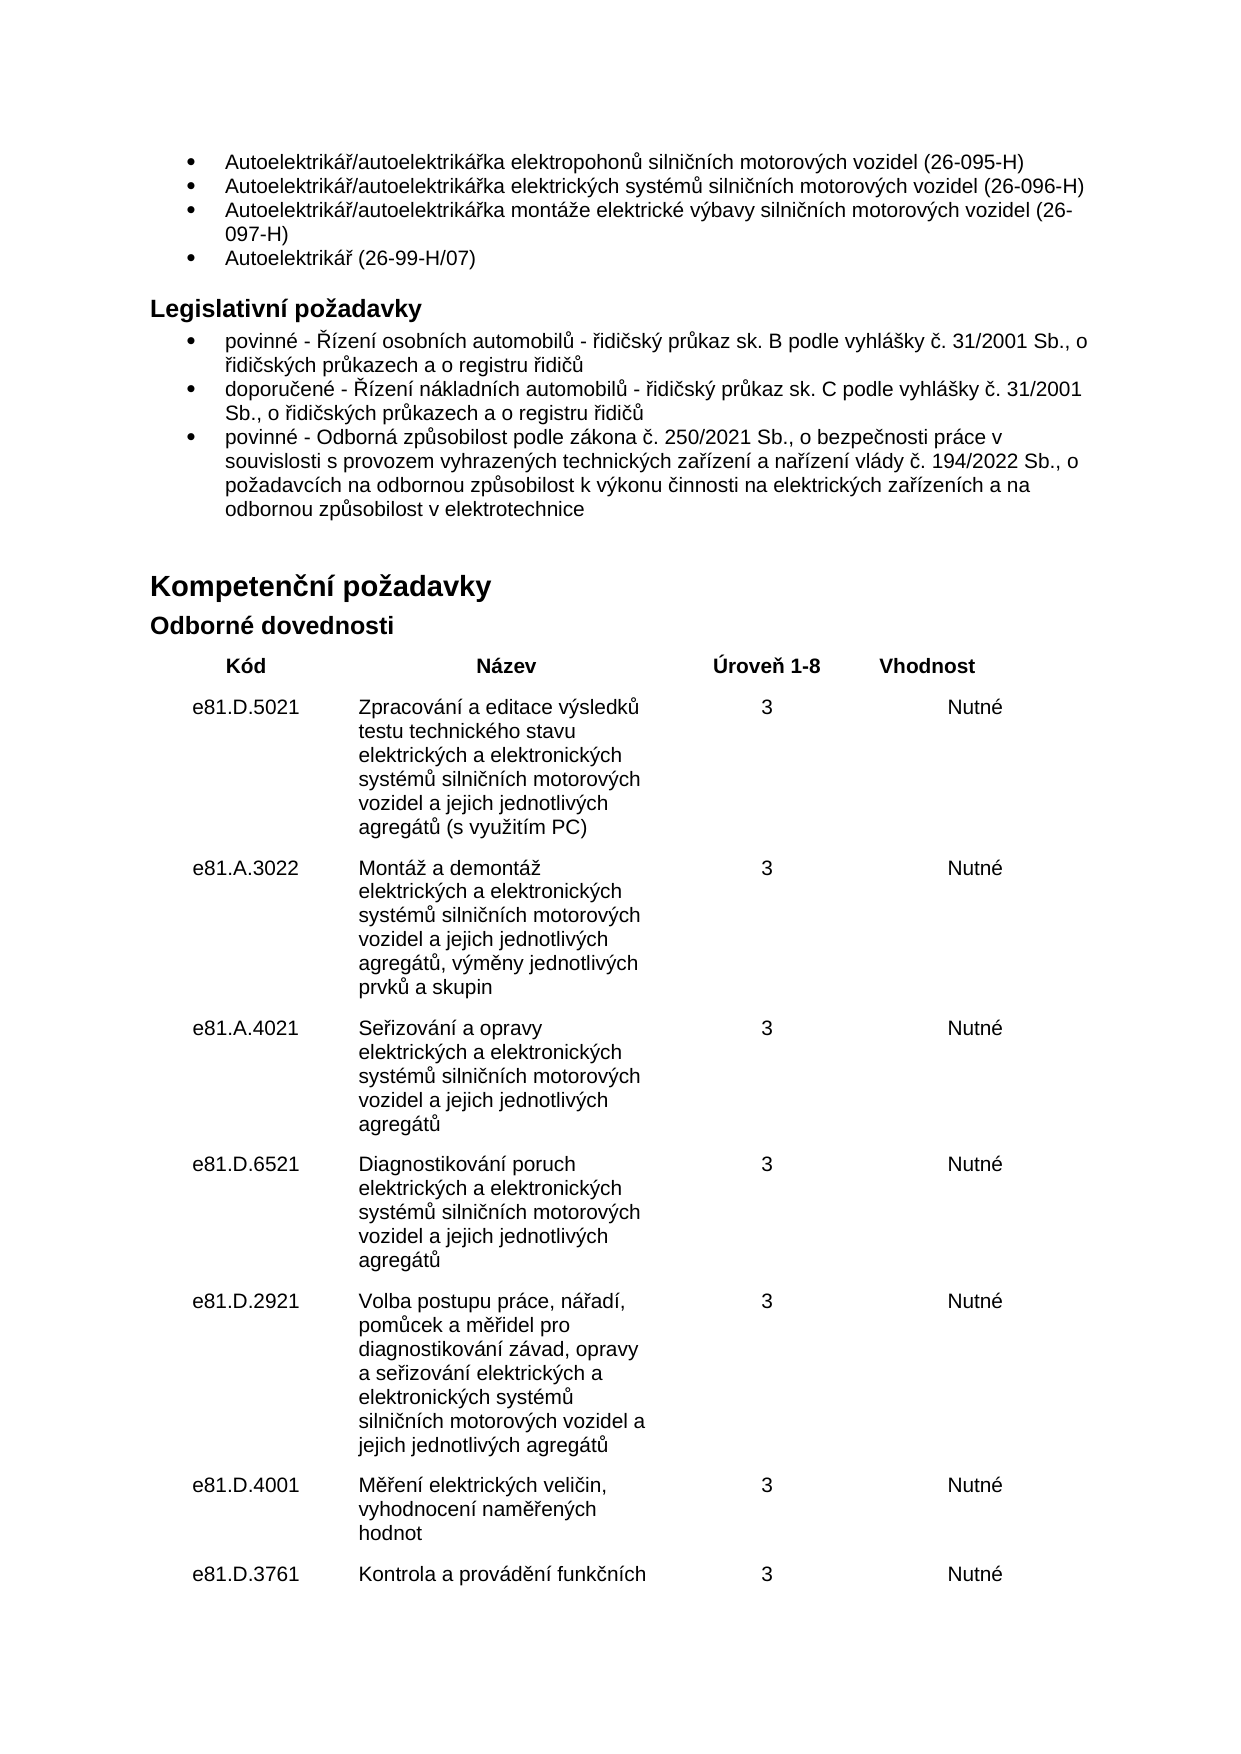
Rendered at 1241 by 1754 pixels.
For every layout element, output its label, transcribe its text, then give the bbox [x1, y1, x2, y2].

table_header Kód [142, 646, 350, 687]
list Autoelektrikář/autoelektrikářka montáže elektrické výbavy silničních motorových vozidel (26-097-H) [187, 198, 1090, 246]
table_cell Měření elektrických veličin, vyhodnocení naměřených hodnot [350, 1465, 662, 1553]
table_cell 3 [663, 1008, 871, 1144]
table_cell 3 [663, 1553, 871, 1594]
table_header Vhodnost [871, 646, 1079, 687]
list Autoelektrikář (26-99-H/07) [187, 246, 1090, 270]
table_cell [350, 1553, 662, 1594]
table_cell Nutné [871, 687, 1079, 847]
table_cell 3 [663, 847, 871, 1007]
table_cell Diagnostikování poruch elektrických a elektronických systémů silničních motorových vozidel a jejich jednotlivých agregátů [350, 1144, 662, 1280]
table_cell Zpracování a editace výsledků testu technického stavu elektrických a elektronických systémů silničních motorových vozidel a jejich jednotlivých agregátů (s využitím PC) [350, 687, 662, 847]
list povinné - Řízení osobních automobilů - řidičský průkaz sk. B podle vyhlášky č. 31/2001 Sb., o řidičských průkazech a o registru řidičů [187, 329, 1090, 377]
table_cell Nutné [871, 1144, 1079, 1280]
table_cell e81.A.3022 [142, 847, 350, 1007]
table_cell 3 [663, 1144, 871, 1280]
table_header Název [350, 646, 662, 687]
table_cell e81.A.4021 [142, 1008, 350, 1144]
table_cell Nutné [871, 1008, 1079, 1144]
table_cell 3 [663, 1465, 871, 1553]
table_cell 3 [663, 1280, 871, 1465]
table_cell e81.D.5021 [142, 687, 350, 847]
subtitle Kompetenční požadavky [150, 569, 1090, 603]
table_cell e81.D.4001 [142, 1465, 350, 1553]
table_cell 3 [663, 687, 871, 847]
table_cell Volba postupu práce, nářadí, pomůcek a měřidel pro diagnostikování závad, opravy a seřizování elektrických a elektronických systémů silničních motorových vozidel a jejich jednotlivých agregátů [350, 1280, 662, 1465]
list Autoelektrikář/autoelektrikářka elektrických systémů silničních motorových vozidel (26-096-H) [187, 174, 1090, 198]
list Autoelektrikář/autoelektrikářka elektropohonů silničních motorových vozidel (26-095-H) [187, 150, 1090, 174]
list doporučené - Řízení nákladních automobilů - řidičský průkaz sk. C podle vyhlášky č. 31/2001 Sb., o řidičských průkazech a o registru řidičů [187, 377, 1090, 425]
table_cell Montáž a demontáž elektrických a elektronických systémů silničních motorových vozidel a jejich jednotlivých agregátů, výměny jednotlivých prvků a skupin [350, 847, 662, 1007]
subtitle Odborné dovednosti [150, 611, 1090, 640]
table_cell Nutné [871, 847, 1079, 1007]
subtitle Legislativní požadavky [150, 294, 1090, 323]
list povinné - Odborná způsobilost podle zákona č. 250/2021 Sb., o bezpečnosti práce v souvislosti s provozem vyhrazených technických zařízení a nařízení vlády č. 194/2022 Sb., o požadavcích na odbornou způsobilost k výkonu činnosti na elektrických zařízeních a na odbornou způsobilost v elektrotechnice [187, 425, 1090, 521]
table_cell Nutné [871, 1465, 1079, 1553]
table_cell e81.D.2921 [142, 1280, 350, 1465]
table_cell e81.D.3761 [142, 1553, 350, 1594]
table_cell Nutné [871, 1553, 1079, 1594]
table_header Úroveň 1-8 [663, 646, 871, 687]
table_cell Seřizování a opravy elektrických a elektronických systémů silničních motorových vozidel a jejich jednotlivých agregátů [350, 1008, 662, 1144]
table_cell Nutné [871, 1280, 1079, 1465]
table_cell e81.D.6521 [142, 1144, 350, 1280]
